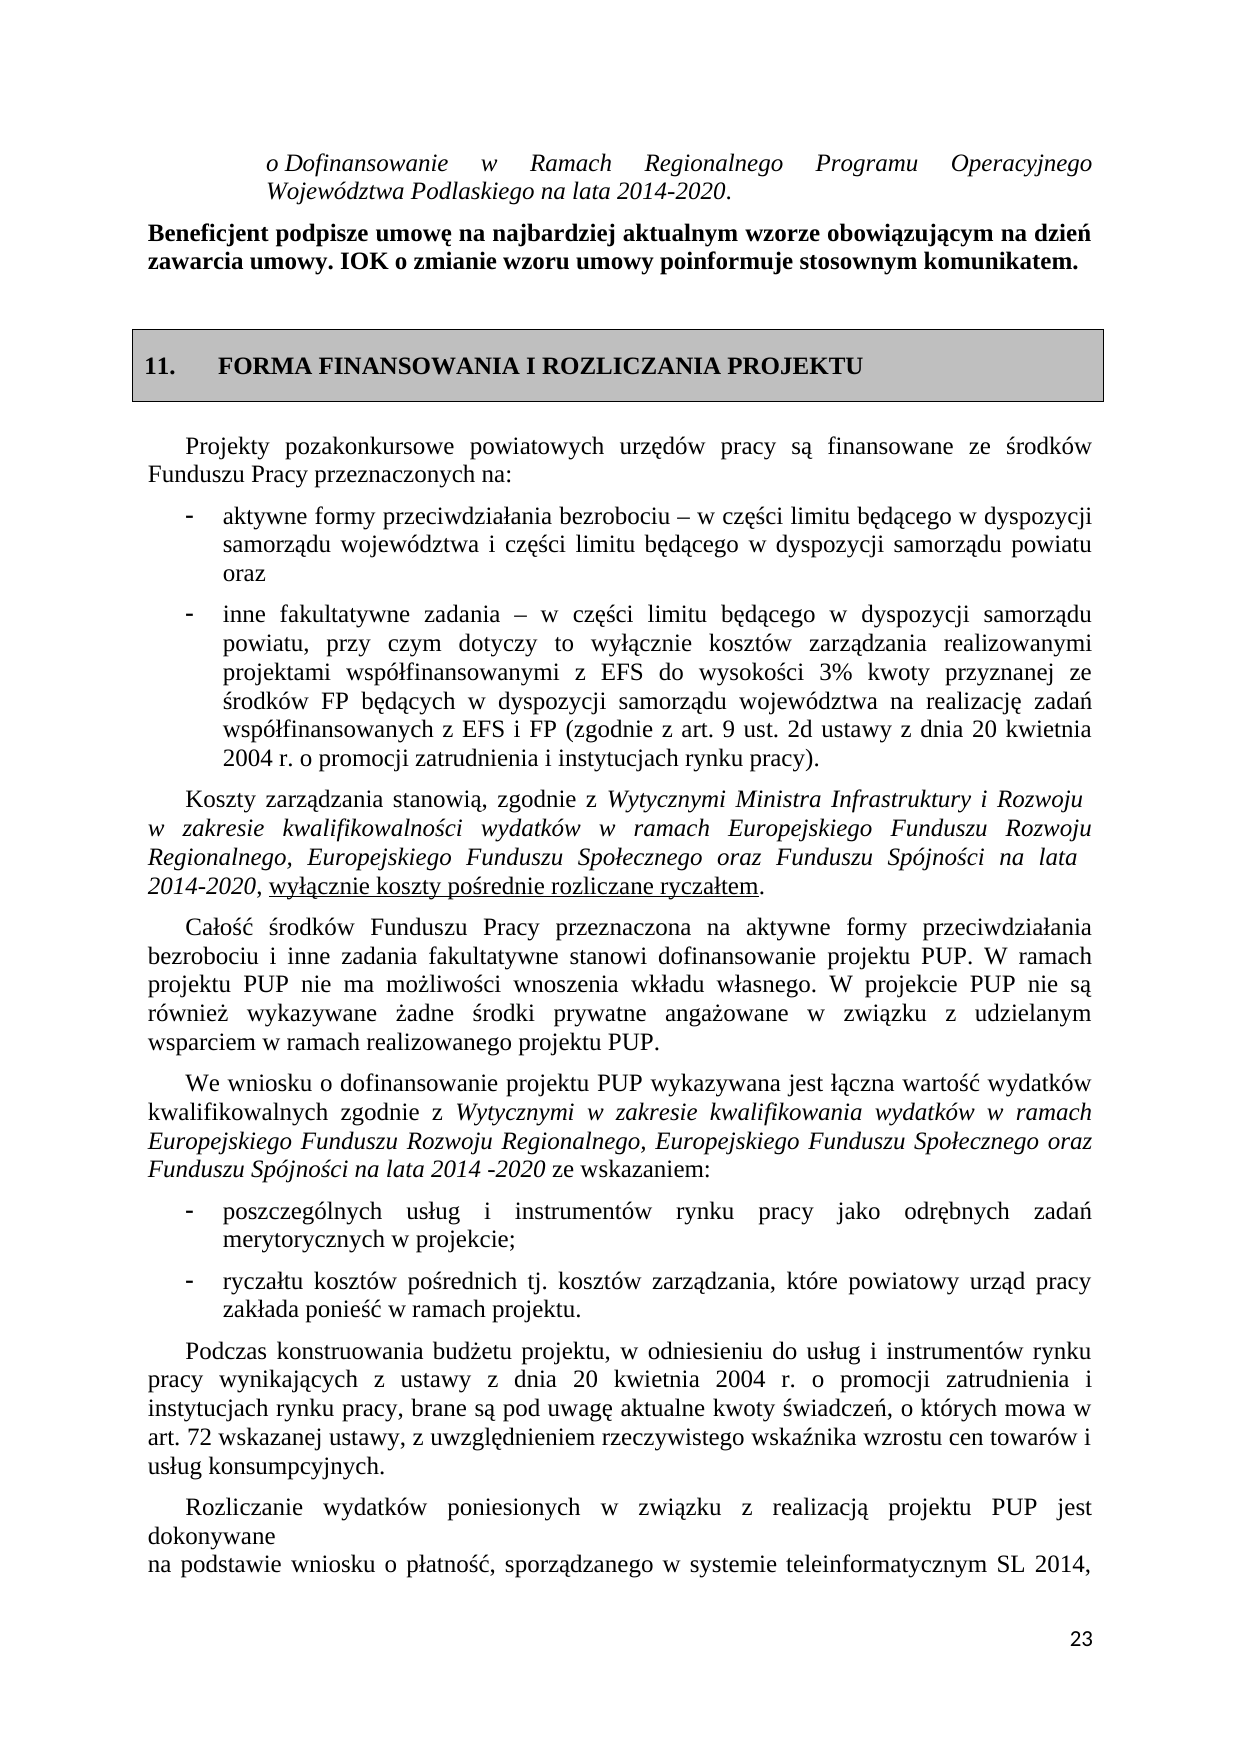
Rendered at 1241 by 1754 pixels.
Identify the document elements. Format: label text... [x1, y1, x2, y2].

text Całość środków Funduszu Pracy przeznaczona na aktywne formy przeciwdziałania bezrobociu i inne zadania fakultatywne stanowi dofinansowanie projektu PUP. W ramach projektu PUP nie ma możliwości wnoszenia wkładu własnego. W projekcie PUP nie są również wykazywane żadne środki prywatne angażowane w związku z udzielanym wsparciem w ramach realizowanego projektu PUP. [148, 912, 1093, 1056]
list ryczałtu kosztów pośrednich tj. kosztów zarządzania, które powiatowy urząd pracy zakłada ponieść w ramach projektu. [185, 1266, 1093, 1323]
text Koszty zarządzania stanowią, zgodnie z Wytycznymi Ministra Infrastruktury i Rozwoju w zakresie kwalifikowalności wydatków w ramach Europejskiego Funduszu Rozwoju Regionalnego, Europejskiego Funduszu Społecznego oraz Funduszu Spójności na lata 2014-2020, wyłącznie koszty pośrednie rozliczane ryczałtem. [148, 784, 1093, 899]
text We wniosku o dofinansowanie projektu PUP wykazywana jest łączna wartość wydatków kwalifikowalnych zgodnie z Wytycznymi w zakresie kwalifikowania wydatków w ramach Europejskiego Funduszu Rozwoju Regionalnego, Europejskiego Funduszu Społecznego oraz Funduszu Spójności na lata 2014 -2020 ze wskazaniem: [148, 1068, 1093, 1183]
list aktywne formy przeciwdziałania bezrobociu – w części limitu będącego w dyspozycji samorządu województwa i części limitu będącego w dyspozycji samorządu powiatu oraz [185, 501, 1093, 587]
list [228, 148, 1093, 205]
text Podczas konstruowania budżetu projektu, w odniesieniu do usług i instrumentów rynku pracy wynikających z ustawy z dnia 20 kwietnia 2004 r. o promocji zatrudnienia i instytucjach rynku pracy, brane są pod uwagę aktualne kwoty świadczeń, o których mowa w art. 72 wskazanej ustawy, z uwzględnieniem rzeczywistego wskaźnika wzrostu cen towarów i usług konsumpcyjnych. [148, 1336, 1093, 1479]
list poszczególnych usług i instrumentów rynku pracy jako odrębnych zadań merytorycznych w projekcie; [185, 1196, 1093, 1253]
table_header 11. FORMA FINANSOWANIA I ROZLICZANIA PROJEKTU [133, 330, 1103, 401]
text Projekty pozakonkursowe powiatowych urzędów pracy są finansowane ze środków Funduszu Pracy przeznaczonych na: [148, 431, 1093, 488]
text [148, 1492, 1093, 1578]
text Beneficjent podpisze umowę na najbardziej aktualnym wzorze obowiązującym na dzień zawarcia umowy. IOK o zmianie wzoru umowy poinformuje stosownym komunikatem. [148, 218, 1093, 275]
list inne fakultatywne zadania – w części limitu będącego w dyspozycji samorządu powiatu, przy czym dotyczy to wyłącznie kosztów zarządzania realizowanymi projektami współfinansowanymi z EFS do wysokości 3% kwoty przyznanej ze środków FP będących w dyspozycji samorządu województwa na realizację zadań współfinansowanych z EFS i FP (zgodnie z art. 9 ust. 2d ustawy z dnia 20 kwietnia 2004 r. o promocji zatrudnienia i instytucjach rynku pracy). [185, 599, 1093, 772]
